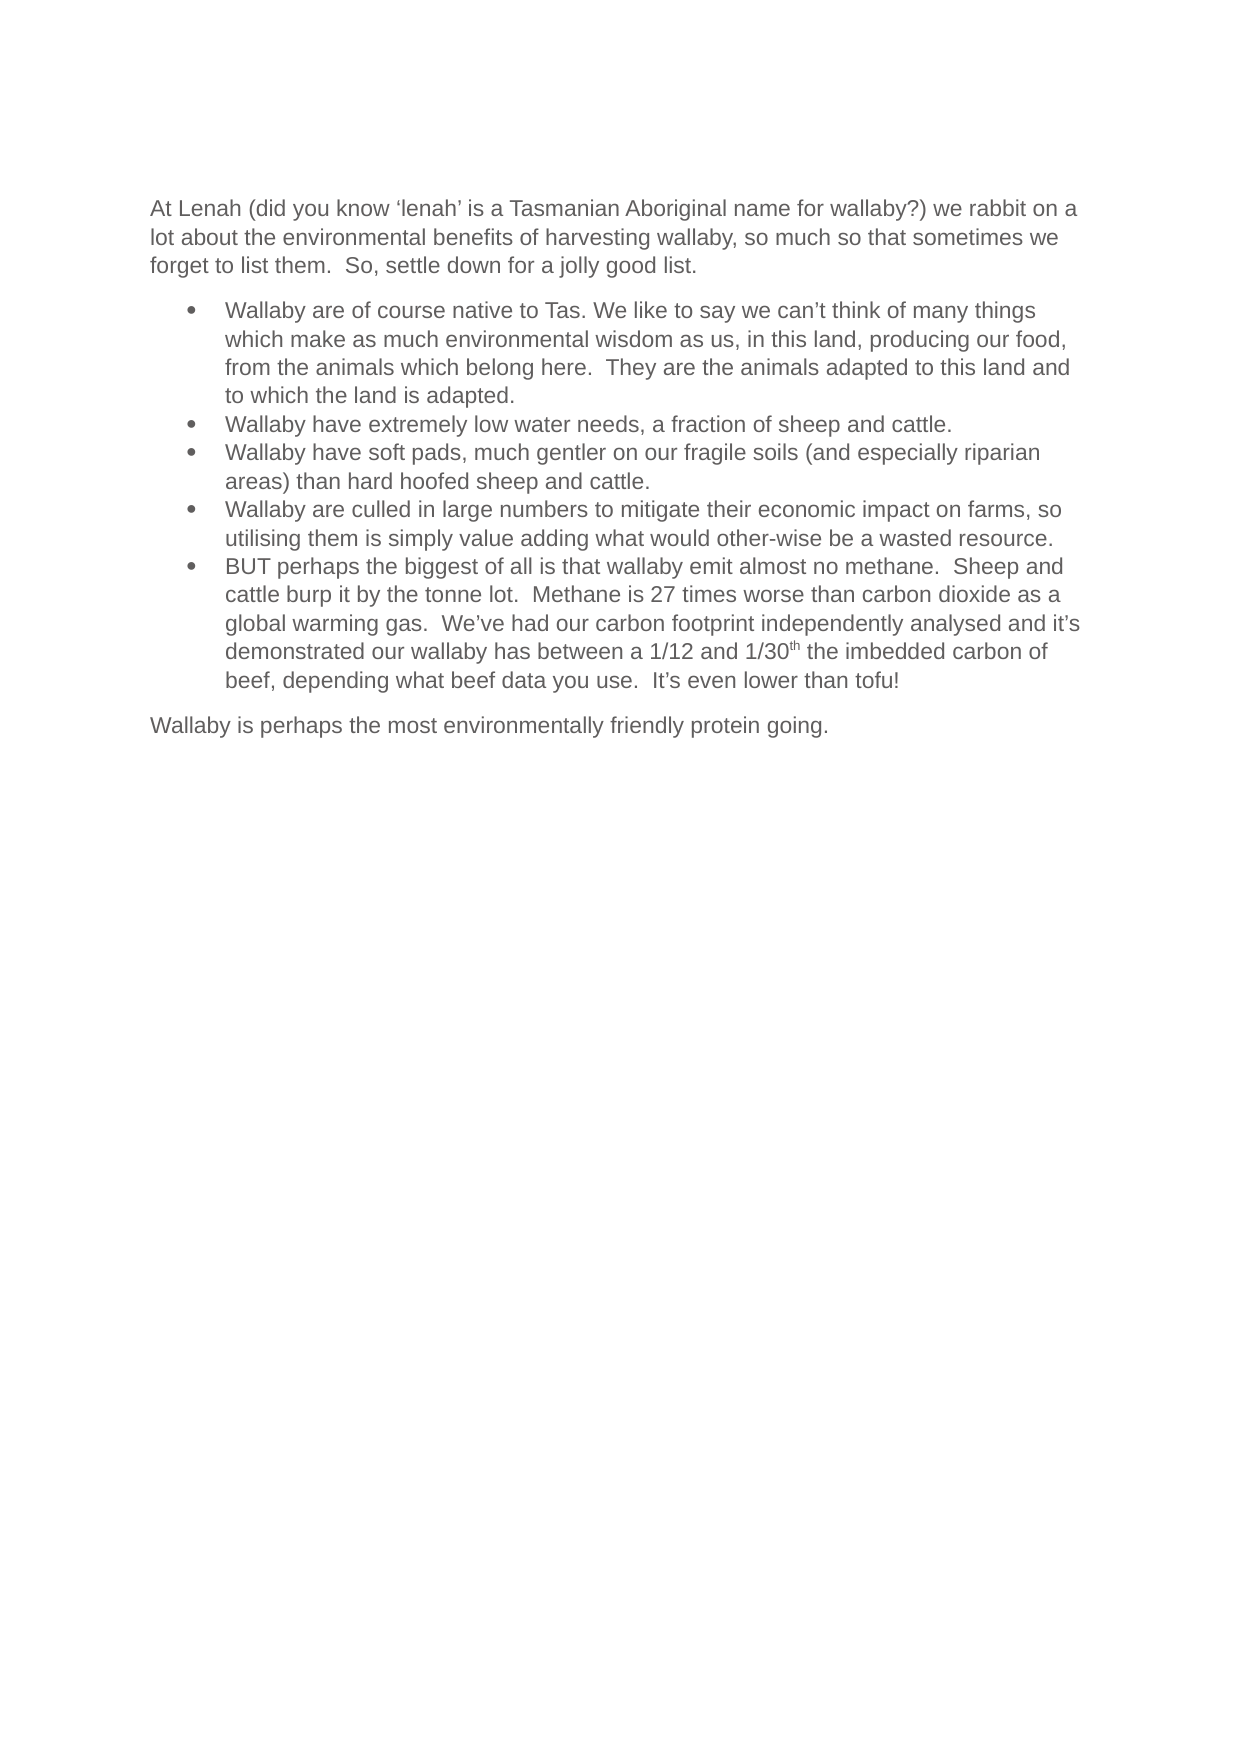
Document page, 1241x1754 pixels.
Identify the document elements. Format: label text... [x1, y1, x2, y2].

list Wallaby have extremely low water needs, a fraction of sheep and cattle. [187, 411, 1090, 437]
list Wallaby have soft pads, much gentler on our fragile soils (and especially riparian areas) than hard hoofed sheep and cattle. [187, 439, 1090, 494]
text At Lenah (did you know ‘lenah’ is a Tasmanian Aboriginal name for wallaby?) we rabbit on a lot about the environmental benefits of harvesting wallaby, so much so that sometimes we forget to list them. So, settle down for a jolly good list. [150, 195, 1090, 278]
list Wallaby are culled in large numbers to mitigate their economic impact on farms, so utilising them is simply value adding what would other-wise be a wasted resource. [187, 496, 1090, 551]
text Wallaby is perhaps the most environmentally friendly protein going. [150, 712, 1090, 738]
list Wallaby are of course native to Tas. We like to say we can’t think of many things which make as much environmental wisdom as us, in this land, producing our food, from the animals which belong here. They are the animals adapted to this land and to which the land is adapted. [187, 297, 1090, 409]
list BUT perhaps the biggest of all is that wallaby emit almost no methane. Sheep and cattle burp it by the tonne lot. Methane is 27 times worse than carbon dioxide as a global warming gas. We’ve had our carbon footprint independently analysed and it’s demonstrated our wallaby has between a 1/12 and 1/30th the imbedded carbon of beef, depending what beef data you use. It’s even lower than tofu! [187, 553, 1090, 693]
